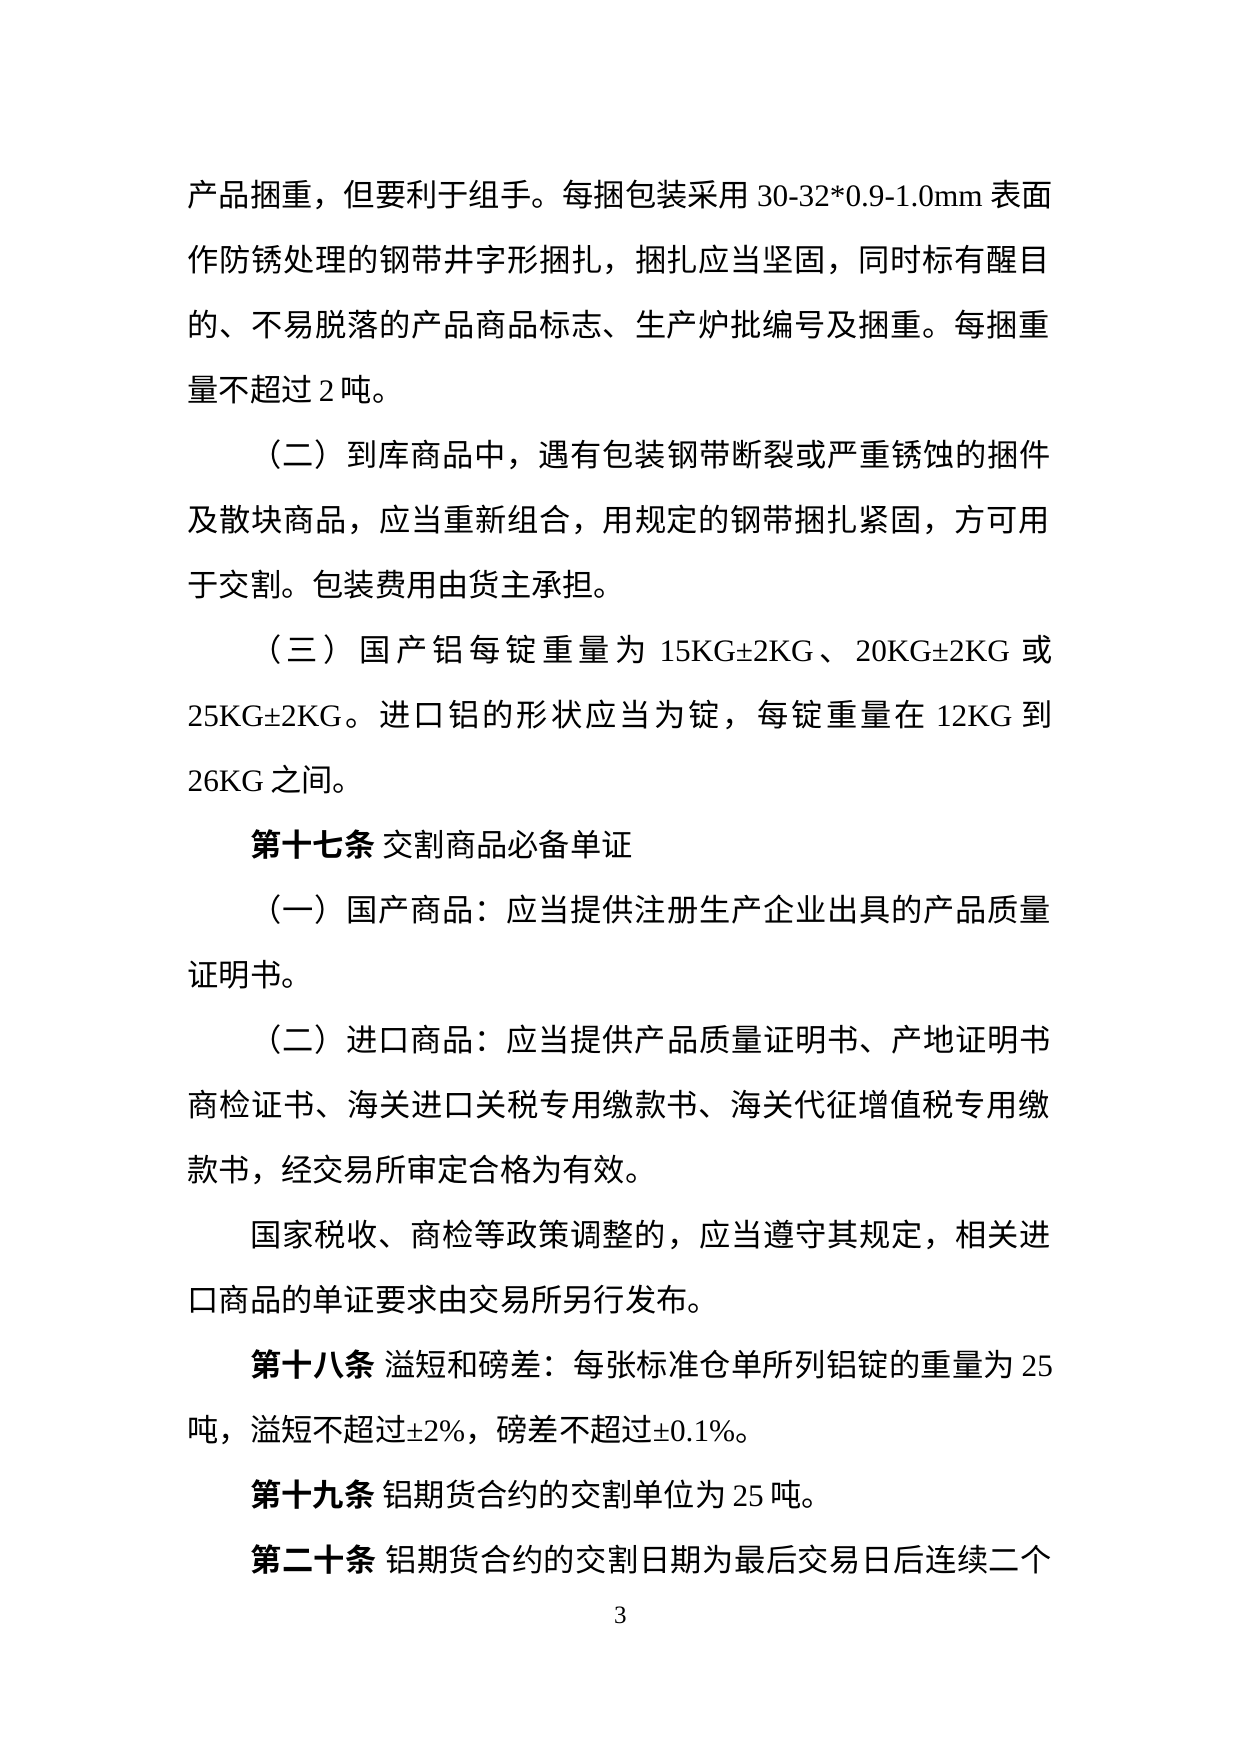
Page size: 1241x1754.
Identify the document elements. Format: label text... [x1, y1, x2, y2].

text 第十七条 交割商品必备单证 [187, 810, 1053, 875]
text （一）国产商品：应当提供注册生产企业出具的产品质量证明书。 [187, 875, 1053, 1005]
text （二）到库商品中，遇有包装钢带断裂或严重锈蚀的捆件及散块商品，应当重新组合，用规定的钢带捆扎紧固，方可用于交割。包装费用由货主承担。 [187, 420, 1053, 615]
text 国家税收、商检等政策调整的，应当遵守其规定，相关进口商品的单证要求由交易所另行发布。 [187, 1200, 1053, 1330]
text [187, 160, 1053, 420]
text （三）国产铝每锭重量为15KG±2KG、20KG±2KG或25KG±2KG。进口铝的形状应当为锭，每锭重量在12KG到26KG之间。 [187, 615, 1053, 810]
text （二）进口商品：应当提供产品质量证明书、产地证明书、商检证书、海关进口关税专用缴款书、海关代征增值税专用缴款书，经交易所审定合格为有效。 [187, 1005, 1053, 1200]
text 第十九条 铝期货合约的交割单位为25吨。 [187, 1460, 1053, 1525]
text 第十八条 溢短和磅差：每张标准仓单所列铝锭的重量为25 吨，溢短不超过±2%，磅差不超过±0.1%。 [187, 1330, 1053, 1460]
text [187, 1525, 1053, 1590]
